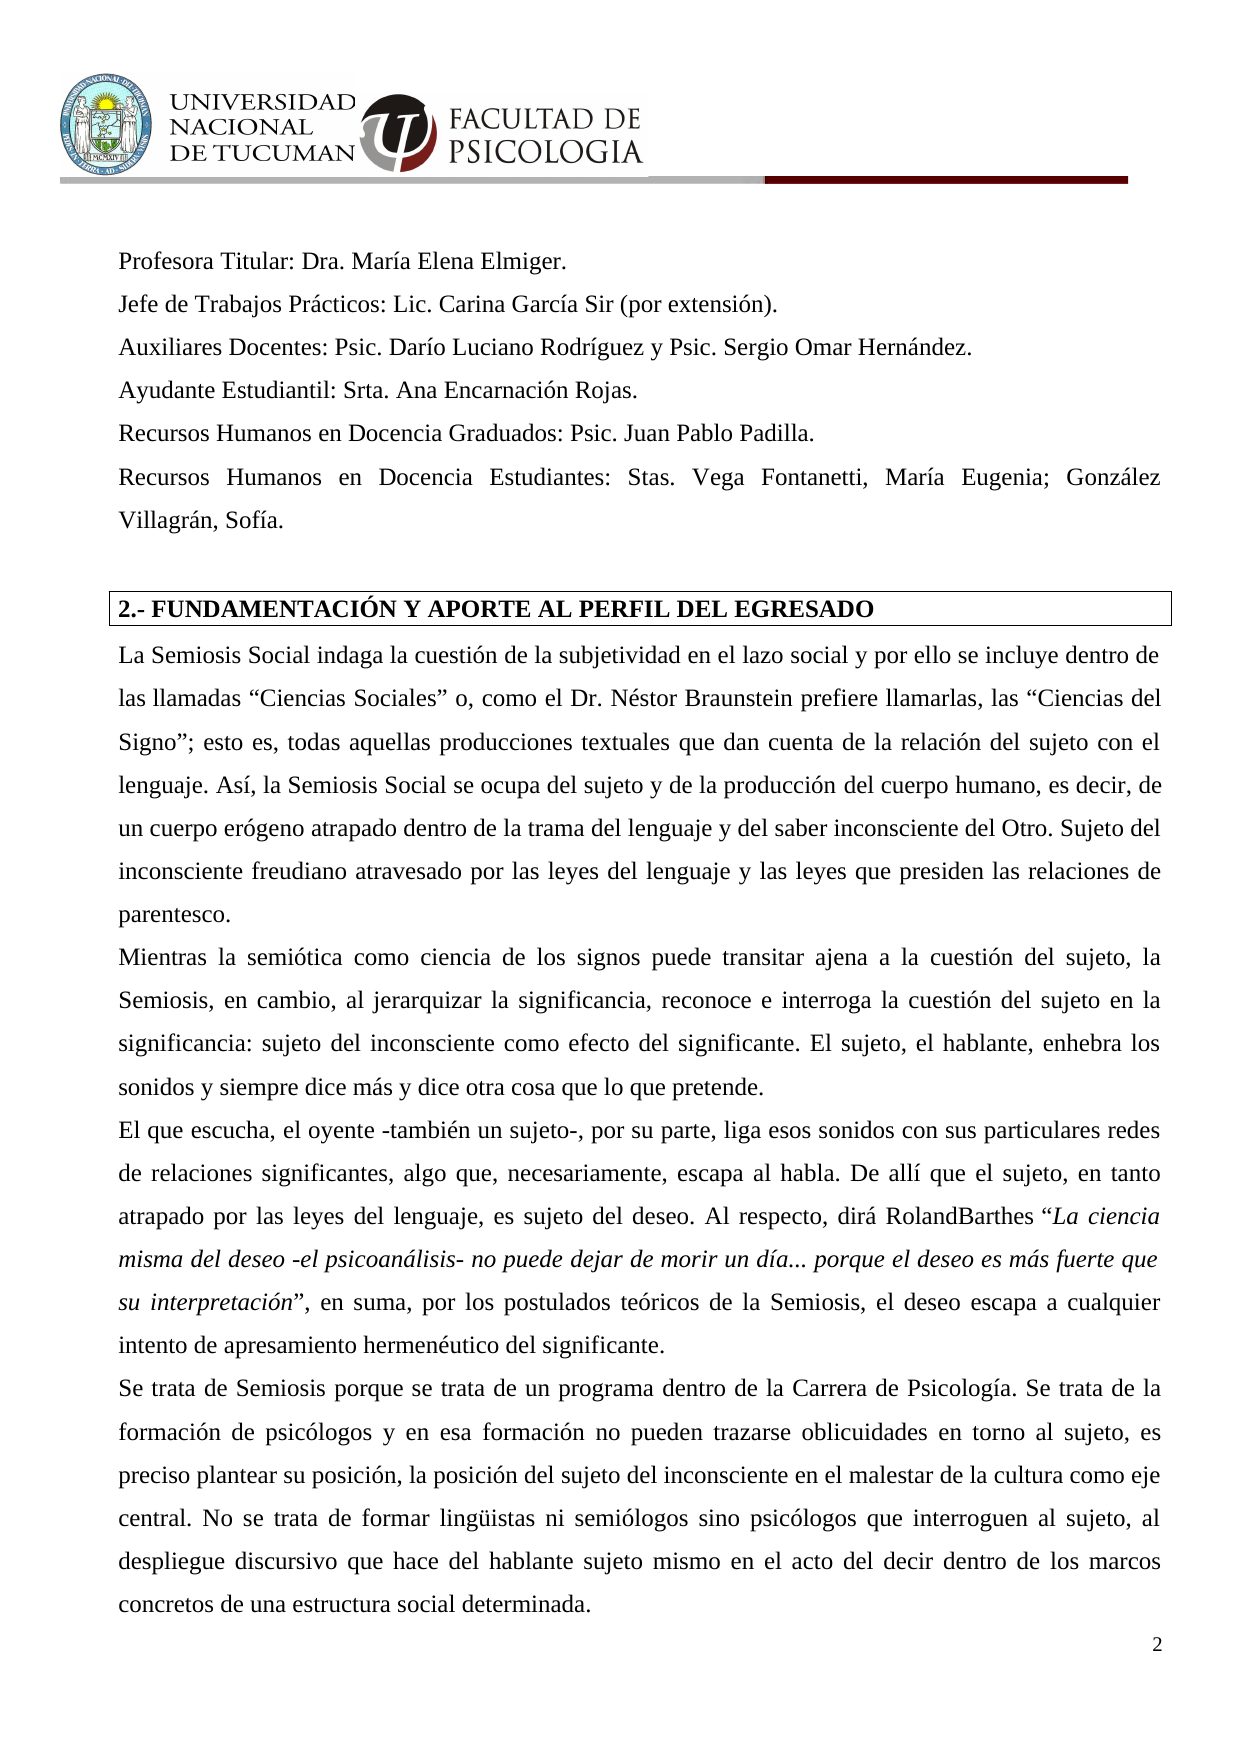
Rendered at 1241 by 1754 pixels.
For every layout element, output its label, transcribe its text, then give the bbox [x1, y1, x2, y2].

text Auxiliares Docentes: Psic. Darío Luciano Rodríguez y Psic. Sergio Omar Hernández. [118, 332, 1162, 361]
text Mientras la semiótica como ciencia de los signos puede transitar ajena a la cuestión del sujeto, la Semiosis, en cambio, al jerarquizar la significancia, reconoce e interroga la cuestión del sujeto en la significancia: sujeto del inconsciente como efecto del significante. El sujeto, el hablante, enhebra los sonidos y siempre dice más y dice otra cosa que lo que pretende. [118, 942, 1162, 1100]
text La Semiosis Social indaga la cuestión de la subjetividad en el lazo social y por ello se incluye dentro de las llamadas “Ciencias Sociales” o, como el Dr. Néstor Braunstein prefiere llamarlas, las “Ciencias del Signo”; esto es, todas aquellas producciones textuales que dan cuenta de la relación del sujeto con el lenguaje. Así, la Semiosis Social se ocupa del sujeto y de la producción del cuerpo humano, es decir, de un cuerpo erógeno atrapado dentro de la trama del lenguaje y del saber inconsciente del Otro. Sujeto del inconsciente freudiano atravesado por las leyes del lenguaje y las leyes que presiden las relaciones de parentesco. [118, 640, 1162, 928]
picture [59, 73, 1129, 184]
text Profesora Titular: Dra. María Elena Elmiger. [118, 246, 1162, 275]
text El que escucha, el oyente -también un sujeto-, por su parte, liga esos sonidos con sus particulares redes de relaciones significantes, algo que, necesariamente, escapa al habla. De allí que el sujeto, en tanto atrapado por las leyes del lenguaje, es sujeto del deseo. Al respecto, dirá RolandBarthes “La ciencia misma del deseo -el psicoanálisis- no puede dejar de morir un día... porque el deseo es más fuerte que su interpretación”, en suma, por los postulados teóricos de la Semiosis, el deseo escapa a cualquier intento de apresamiento hermenéutico del significante. [118, 1115, 1162, 1359]
text Recursos Humanos en Docencia Graduados: Psic. Juan Pablo Padilla. [118, 418, 1162, 447]
text Se trata de Semiosis porque se trata de un programa dentro de la Carrera de Psicología. Se trata de la formación de psicólogos y en esa formación no pueden trazarse oblicuidades en torno al sujeto, es preciso plantear su posición, la posición del sujeto del inconsciente en el malestar de la cultura como eje central. No se trata de formar lingüistas ni semiólogos sino psicólogos que interroguen al sujeto, al despliegue discursivo que hace del hablante sujeto mismo en el acto del decir dentro de los marcos concretos de una estructura social determinada. [118, 1373, 1162, 1618]
text Jefe de Trabajos Prácticos: Lic. Carina García Sir (por extensión). [118, 289, 1162, 318]
text Recursos Humanos en Docencia Estudiantes: Stas. Vega Fontanetti, María Eugenia; González Villagrán, Sofía. [118, 462, 1162, 533]
text Ayudante Estudiantil: Srta. Ana Encarnación Rojas. [118, 375, 1162, 404]
text 2.- FUNDAMENTACIÓN Y APORTE AL PERFIL DEL EGRESADO [110, 592, 1171, 625]
